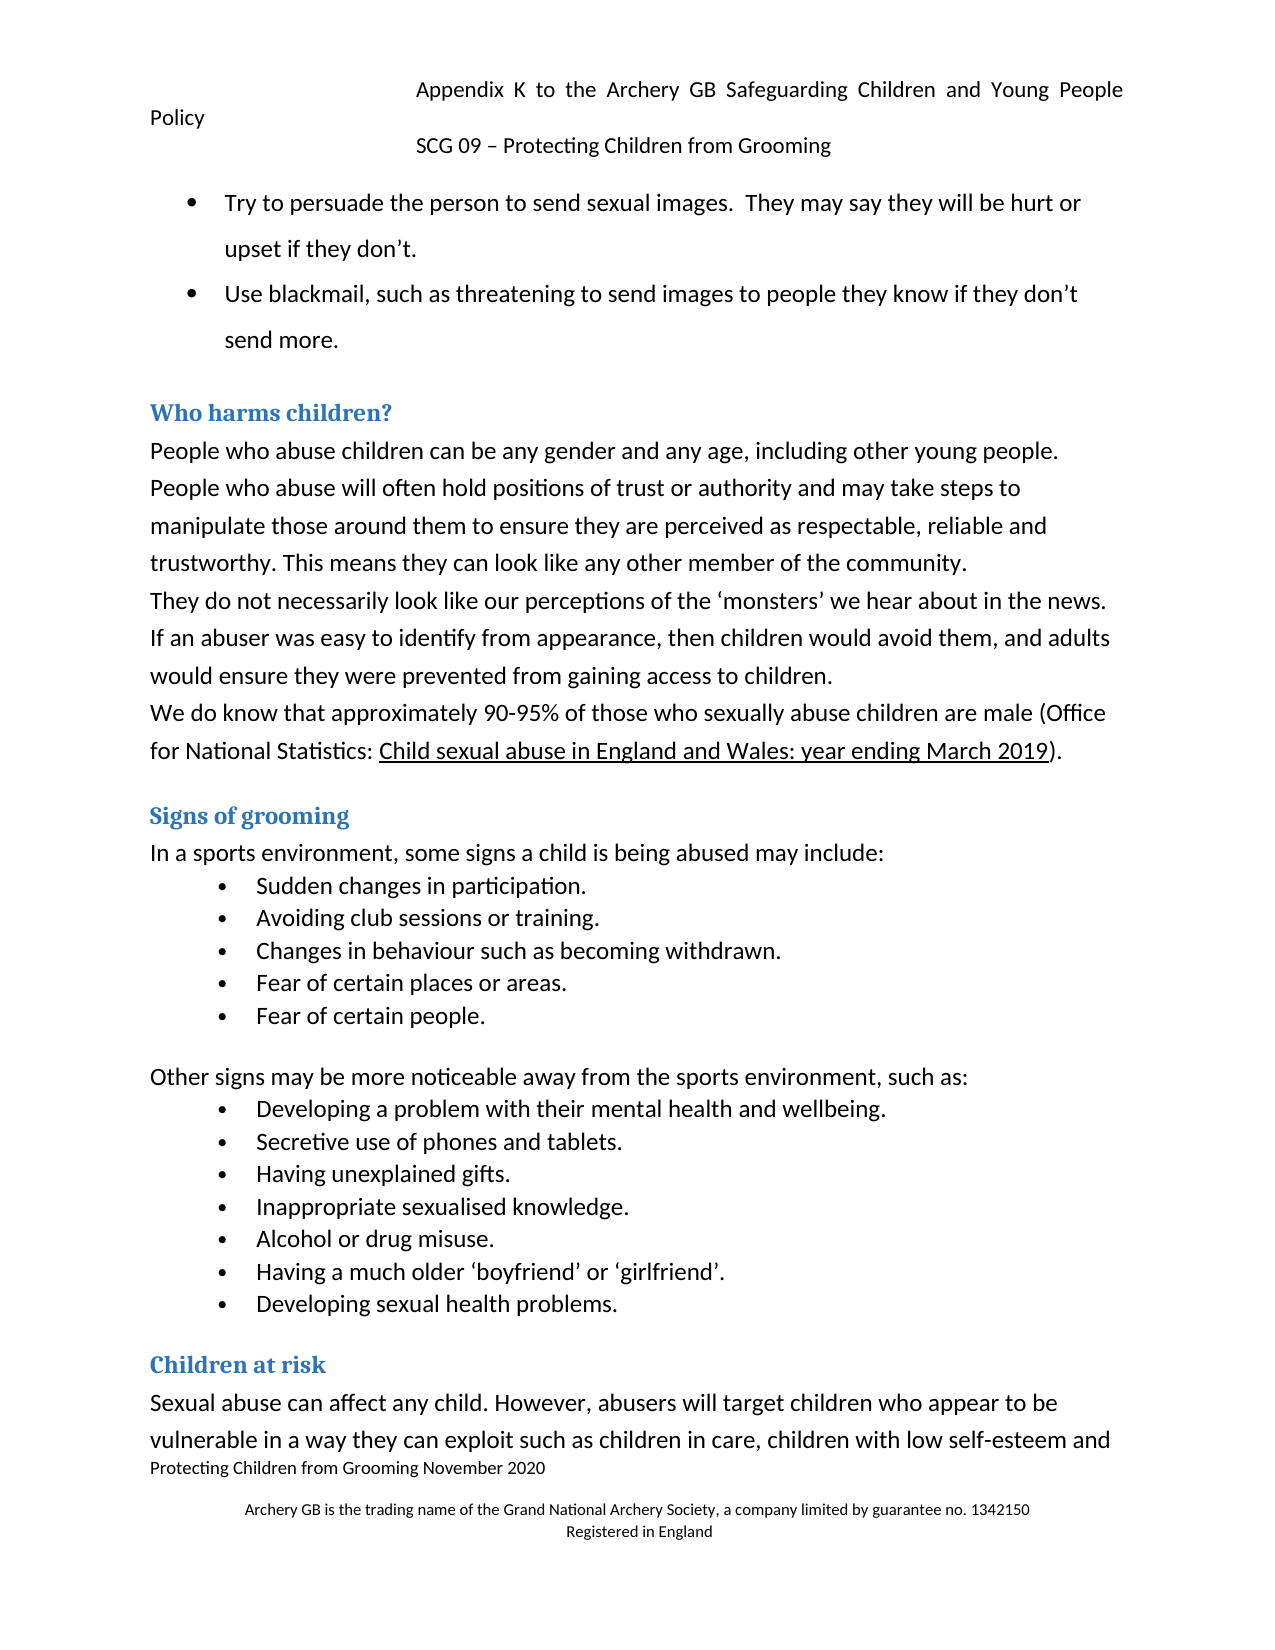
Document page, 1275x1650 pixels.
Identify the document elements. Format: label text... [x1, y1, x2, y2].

text We do know that approximately 90-95% of those who sexually abuse children are male (Office for National Statistics: Child sexual abuse in England and Wales: year ending March 2019). [150, 690, 1125, 765]
text They do not necessarily look like our perceptions of the ‘monsters’ we hear about in the news. If an abuser was easy to identify from appearance, then children would avoid them, and adults would ensure they were prevented from gaining access to children. [150, 578, 1125, 690]
list Use blackmail, such as threatening to send images to people they know if they don’t send more. [187, 278, 1125, 355]
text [150, 1380, 1125, 1455]
text People who abuse will often hold positions of trust or authority and may take steps to manipulate those around them to ensure they are perceived as respectable, reliable and trustworthy. This means they can look like any other member of the community. [150, 465, 1125, 578]
list Developing a problem with their mental health and wellbeing. [219, 1091, 1125, 1124]
list Fear of certain people. [219, 998, 1125, 1030]
list Developing sexual health problems. [219, 1286, 1125, 1319]
list Avoiding club sessions or training. [219, 900, 1125, 933]
list Having a much older ‘boyfriend’ or ‘girlfriend’. [219, 1254, 1125, 1286]
list Secretive use of phones and tablets. [219, 1124, 1125, 1156]
text Children at risk [150, 1351, 1125, 1380]
list Fear of certain places or areas. [219, 965, 1125, 998]
text Other signs may be more noticeable away from the sports environment, such as: [150, 1061, 1125, 1091]
list Inappropriate sexualised knowledge. [219, 1189, 1125, 1221]
text Who harms children? [150, 399, 1125, 428]
list Alcohol or drug misuse. [219, 1221, 1125, 1254]
text In a sports environment, some signs a child is being abused may include: [150, 830, 1125, 868]
list Try to persuade the person to send sexual images. They may say they will be hurt or upset if they don’t. [187, 187, 1125, 263]
text Signs of grooming [150, 798, 1125, 830]
list Having unexplained gifts. [219, 1156, 1125, 1189]
list Changes in behaviour such as becoming withdrawn. [219, 933, 1125, 965]
text People who abuse children can be any gender and any age, including other young people. [150, 428, 1125, 465]
list Sudden changes in participation. [219, 868, 1125, 900]
